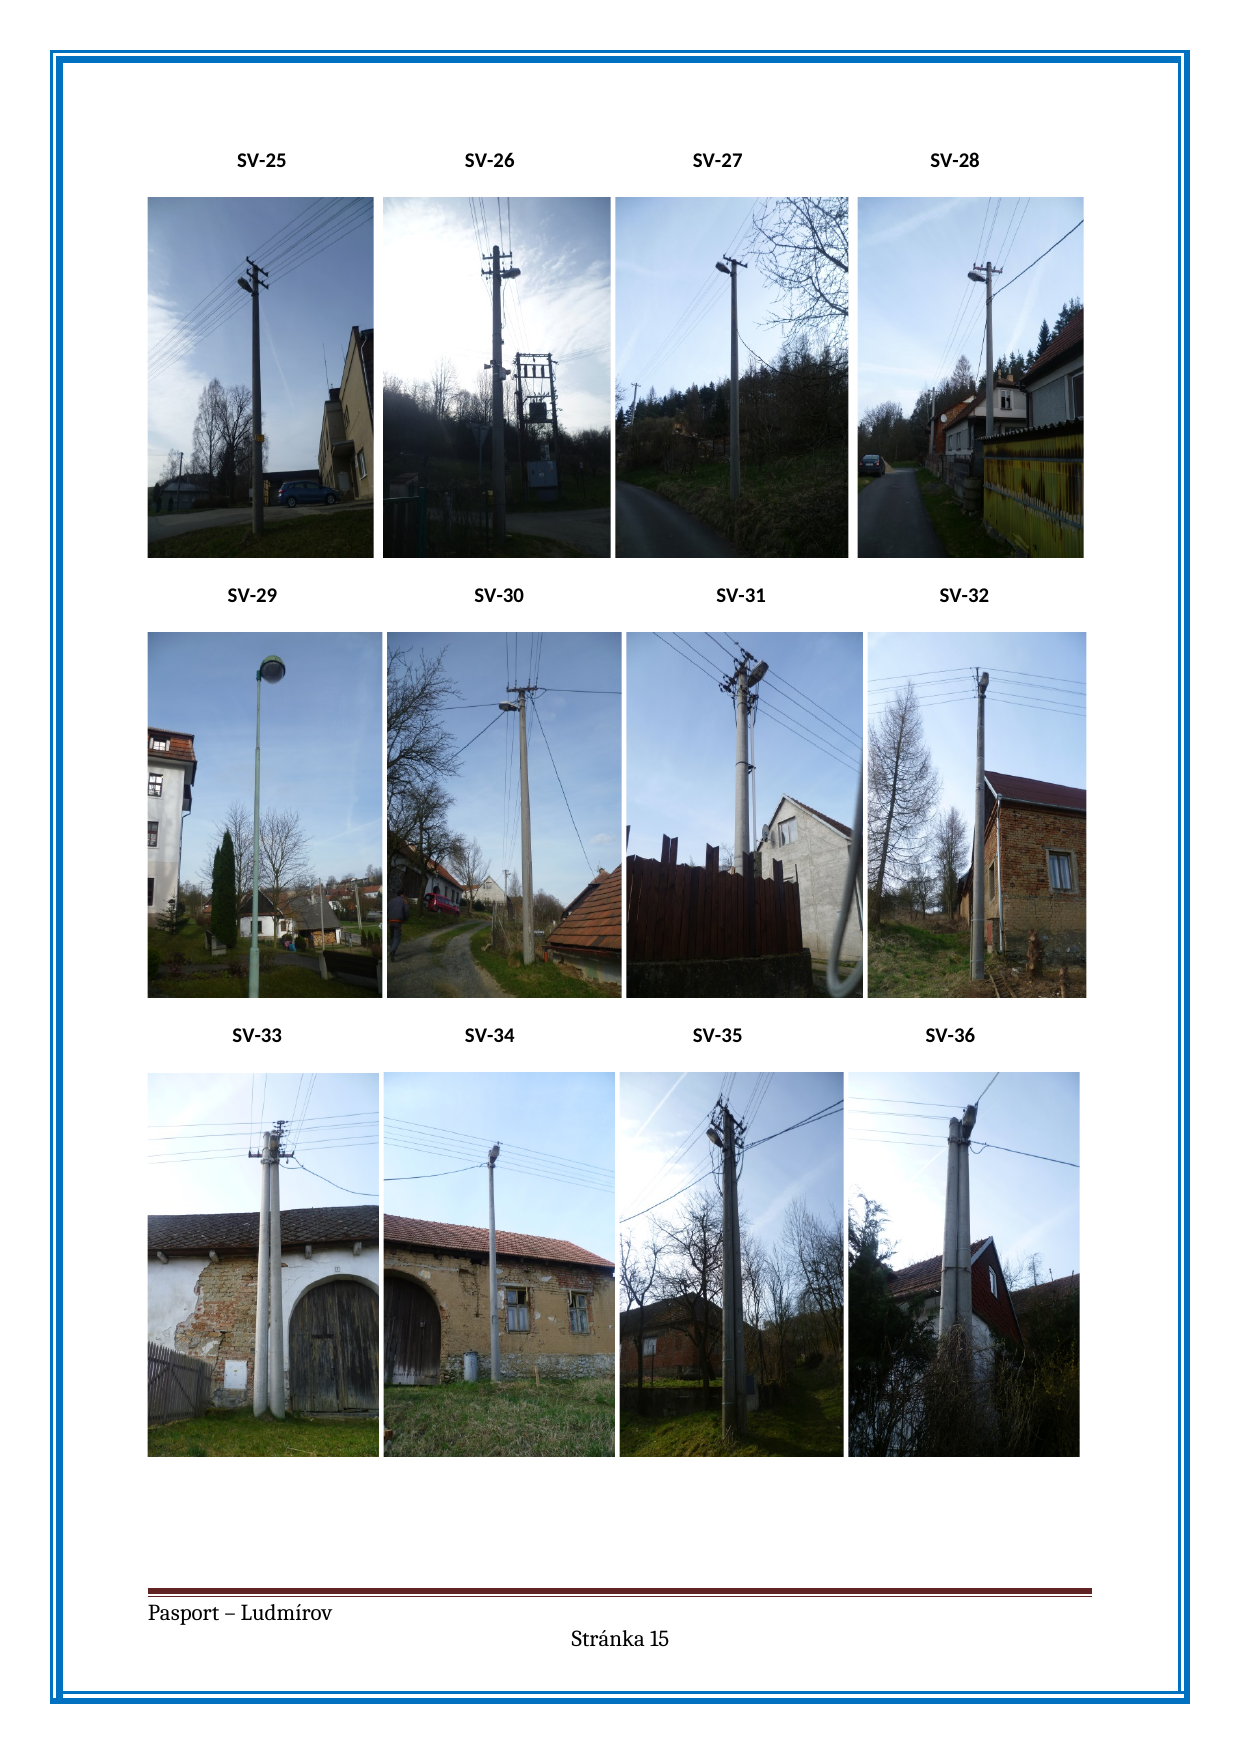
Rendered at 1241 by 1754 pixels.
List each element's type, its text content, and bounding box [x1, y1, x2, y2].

text SV-29 SV-30 SV-31 SV-32 [148, 582, 1092, 608]
picture [147, 197, 374, 558]
picture [857, 197, 1084, 558]
picture [383, 1072, 615, 1457]
picture [147, 632, 383, 998]
picture [387, 632, 622, 998]
picture [626, 632, 863, 998]
picture [615, 197, 849, 558]
text SV-33 SV-34 SV-35 SV-36 [148, 1022, 1092, 1048]
picture [383, 197, 611, 558]
picture [147, 1073, 379, 1457]
picture [619, 1072, 844, 1457]
picture [867, 632, 1087, 998]
text SV-25 SV-26 SV-27 SV-28 [148, 148, 1092, 173]
picture [848, 1072, 1080, 1457]
